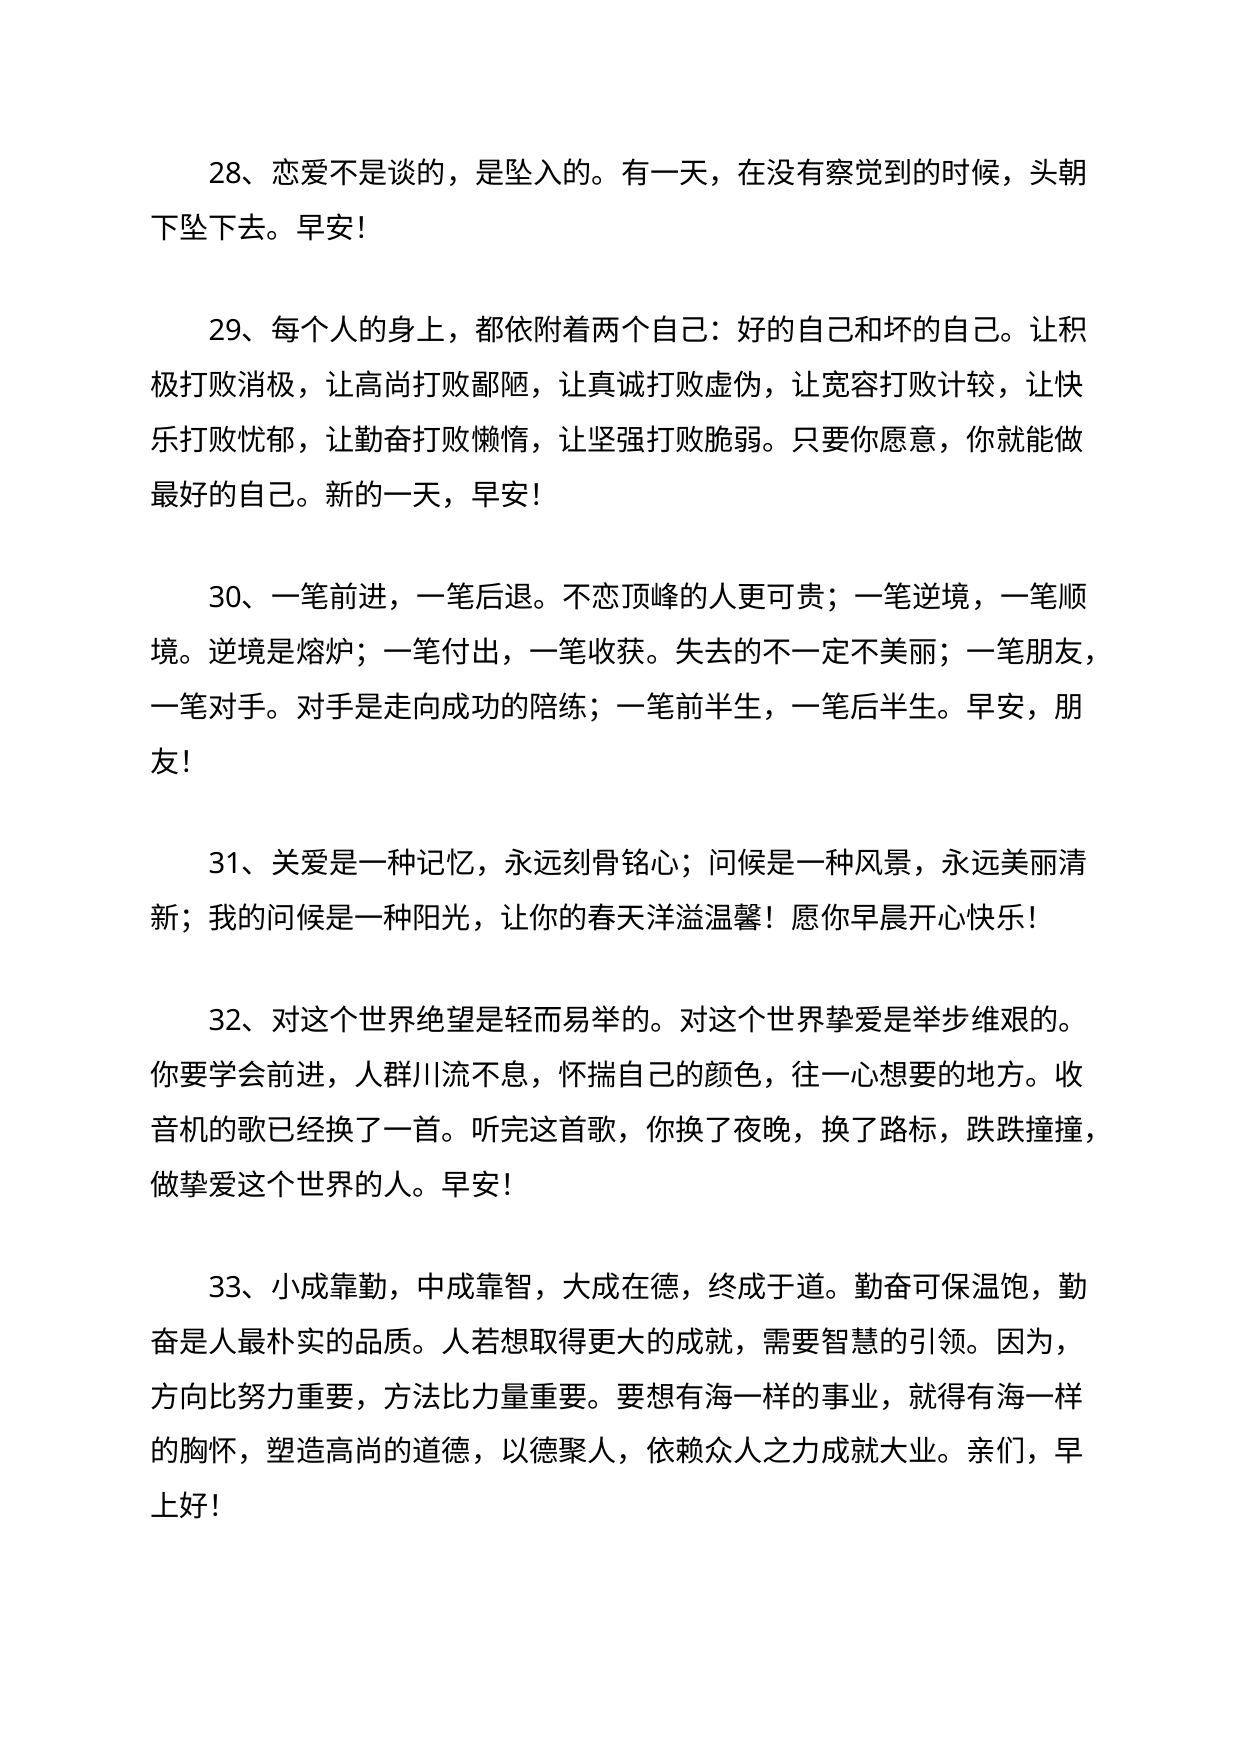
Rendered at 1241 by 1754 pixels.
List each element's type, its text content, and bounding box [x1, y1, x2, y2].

text 32、对这个世界绝望是轻而易举的。对这个世界挚爱是举步维艰的。你要学会前进，人群川流不息，怀揣自己的颜色，往一心想要的地方。收音机的歌已经换了一首。听完这首歌，你换了夜晚，换了路标，跌跌撞撞，做挚爱这个世界的人。早安！ [150, 997, 1090, 1204]
text 30、一笔前进，一笔后退。不恋顶峰的人更可贵；一笔逆境，一笔顺境。逆境是熔炉；一笔付出，一笔收获。失去的不一定不美丽；一笔朋友，一笔对手。对手是走向成功的陪练；一笔前半生，一笔后半生。早安，朋友！ [150, 573, 1090, 780]
text 31、关爱是一种记忆，永远刻骨铭心；问候是一种风景，永远美丽清新；我的问候是一种阳光，让你的春天洋溢温馨！愿你早晨开心快乐！ [150, 840, 1090, 937]
text 33、小成靠勤，中成靠智，大成在德，终成于道。勤奋可保温饱，勤奋是人最朴实的品质。人若想取得更大的成就，需要智慧的引领。因为，方向比努力重要，方法比力量重要。要想有海一样的事业，就得有海一样的胸怀，塑造高尚的道德，以德聚人，依赖众人之力成就大业。亲们，早上好！ [150, 1263, 1090, 1525]
text 29、每个人的身上，都依附着两个自己：好的自己和坏的自己。让积极打败消极，让高尚打败鄙陋，让真诚打败虚伪，让宽容打败计较，让快乐打败忧郁，让勤奋打败懒惰，让坚强打败脆弱。只要你愿意，你就能做最好的自己。新的一天，早安！ [150, 307, 1090, 514]
text 28、恋爱不是谈的，是坠入的。有一天，在没有察觉到的时候，头朝下坠下去。早安！ [150, 150, 1090, 247]
